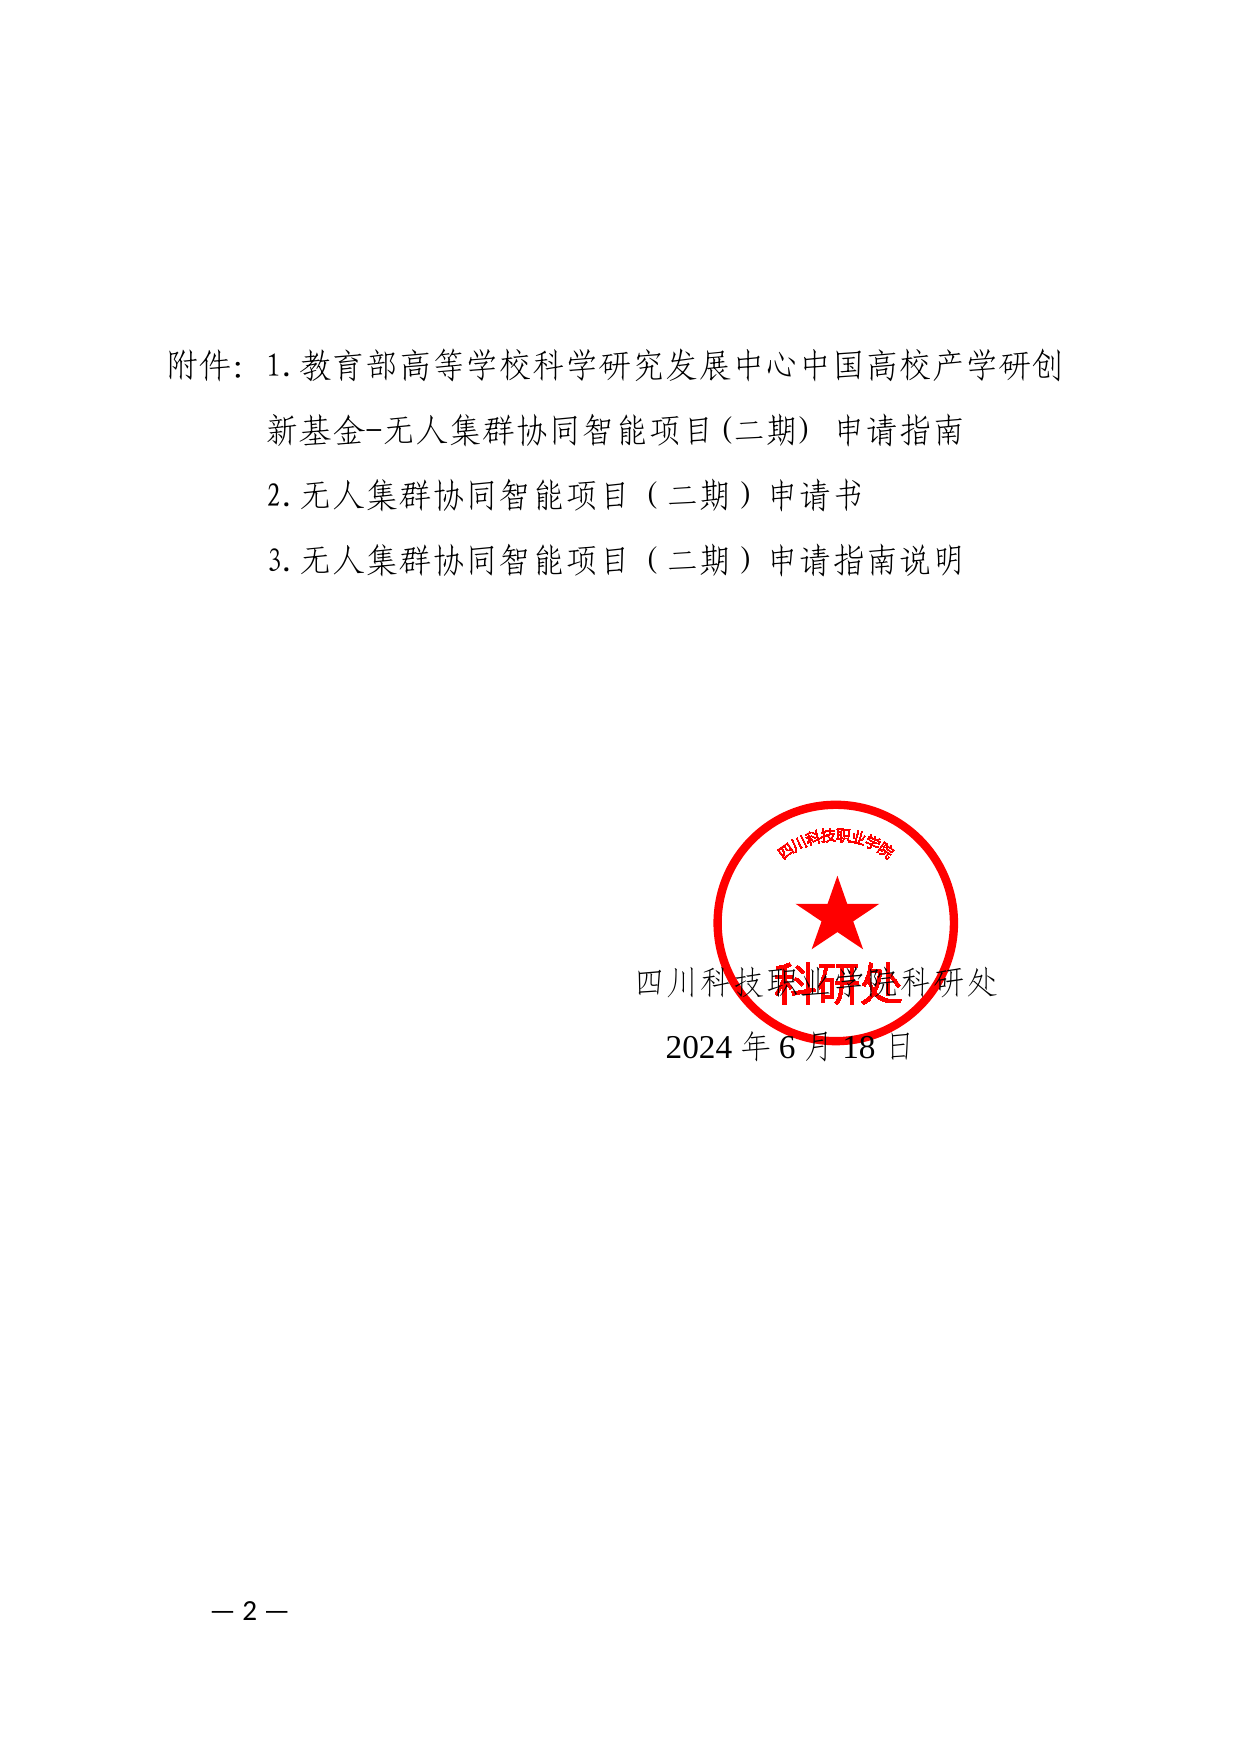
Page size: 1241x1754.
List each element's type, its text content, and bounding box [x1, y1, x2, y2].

text 2024年6月18日 [165, 1013, 1087, 1078]
text 四川科技职业学院科研处 [165, 948, 1087, 1013]
list 3.无人集群协同智能项目（二期）申请指南说明 [165, 525, 1087, 590]
list 2.无人集群协同智能项目（二期）申请书 [165, 460, 1087, 525]
text 附件：1.教育部高等学校科学研究发展中心中国高校产学研创新基金-无人集群协同智能项目(二期) 申请指南 [165, 330, 1087, 460]
